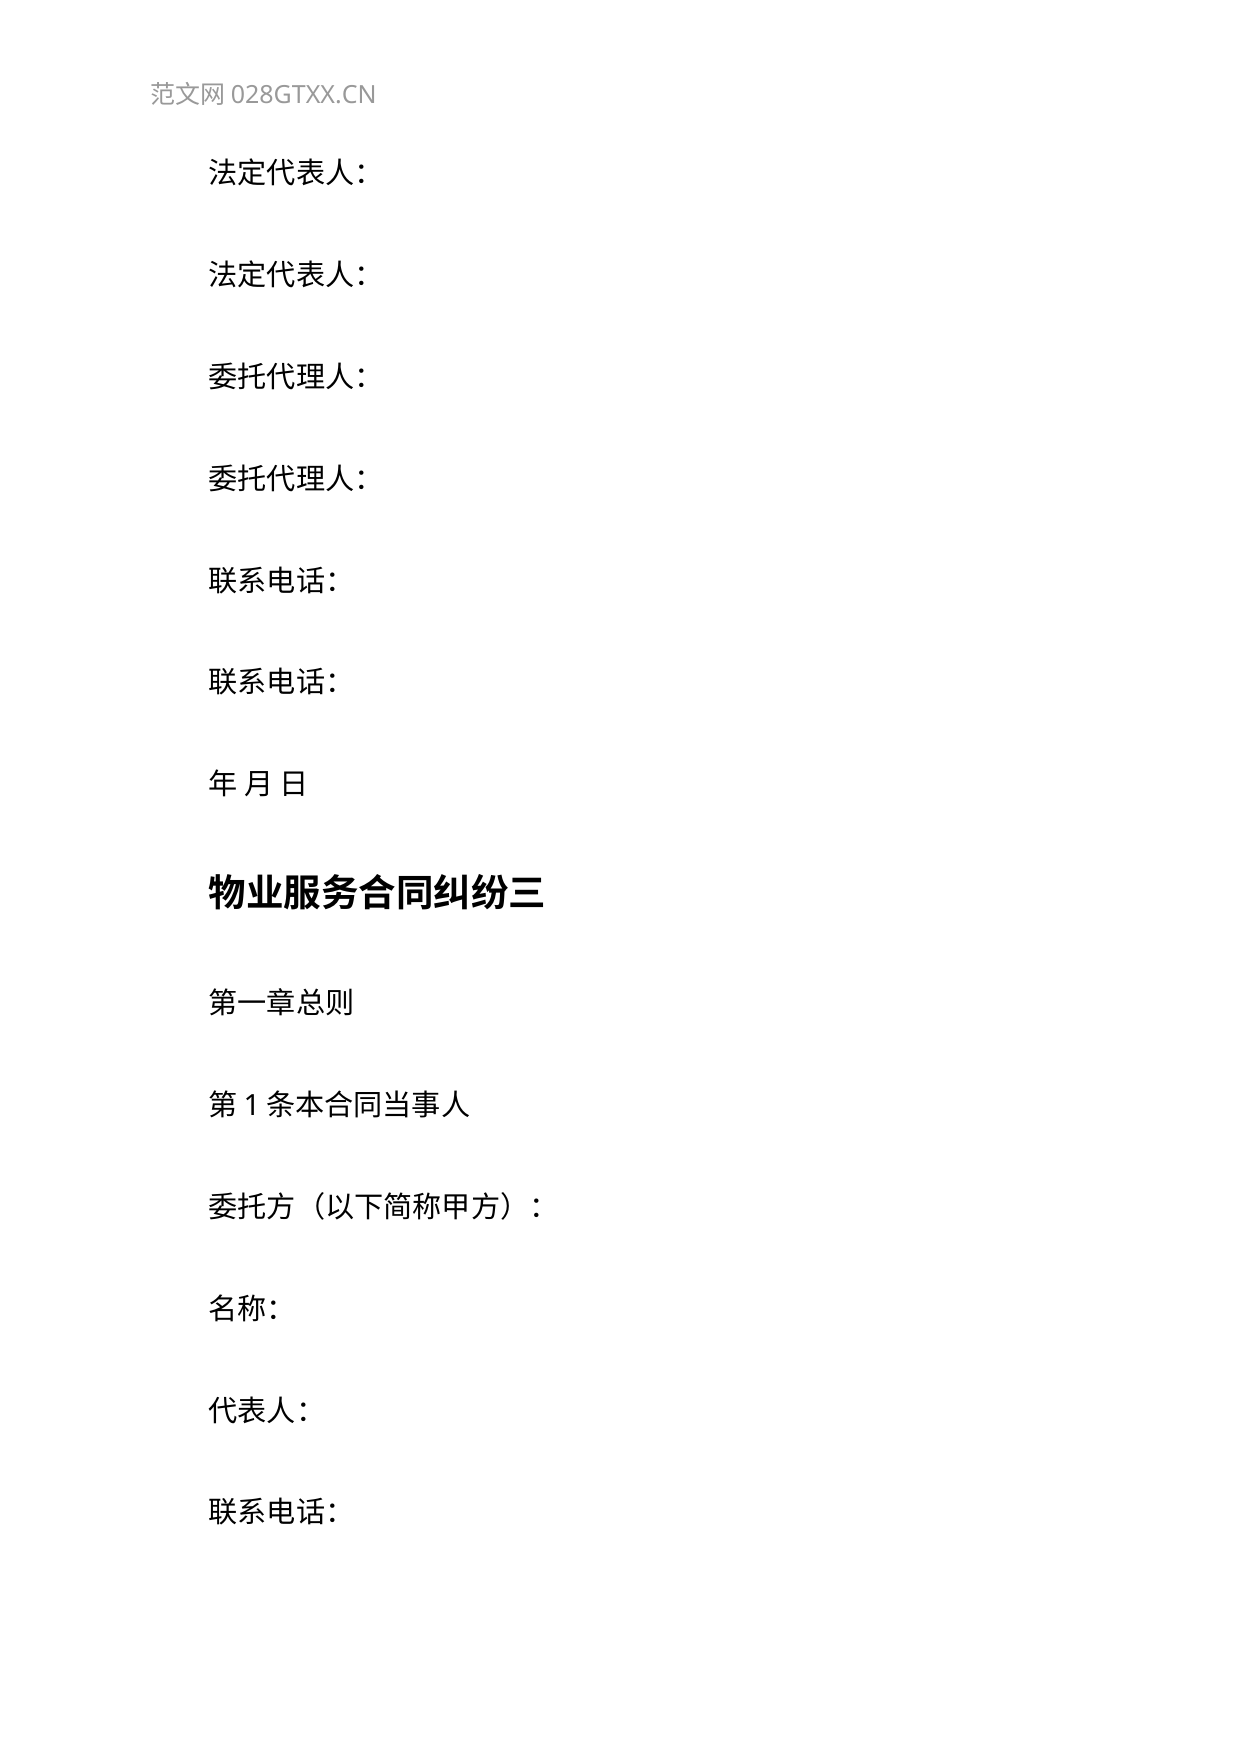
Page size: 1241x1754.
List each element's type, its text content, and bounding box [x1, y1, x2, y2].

text 委托方（以下简称甲方）： [150, 1183, 1090, 1226]
text 法定代表人： [150, 252, 1090, 294]
text 第一章总则 [150, 980, 1090, 1022]
text 委托代理人： [150, 353, 1090, 396]
text 法定代表人： [150, 150, 1090, 192]
text 委托代理人： [150, 455, 1090, 498]
text 名称： [150, 1285, 1090, 1328]
text 物业服务合同纠纷三 [150, 862, 1090, 917]
text 代表人： [150, 1387, 1090, 1429]
text 联系电话： [150, 1489, 1090, 1531]
text 联系电话： [150, 557, 1090, 599]
text 第1条本合同当事人 [150, 1082, 1090, 1124]
text 联系电话： [150, 659, 1090, 701]
text 年 月 日 [150, 761, 1090, 803]
